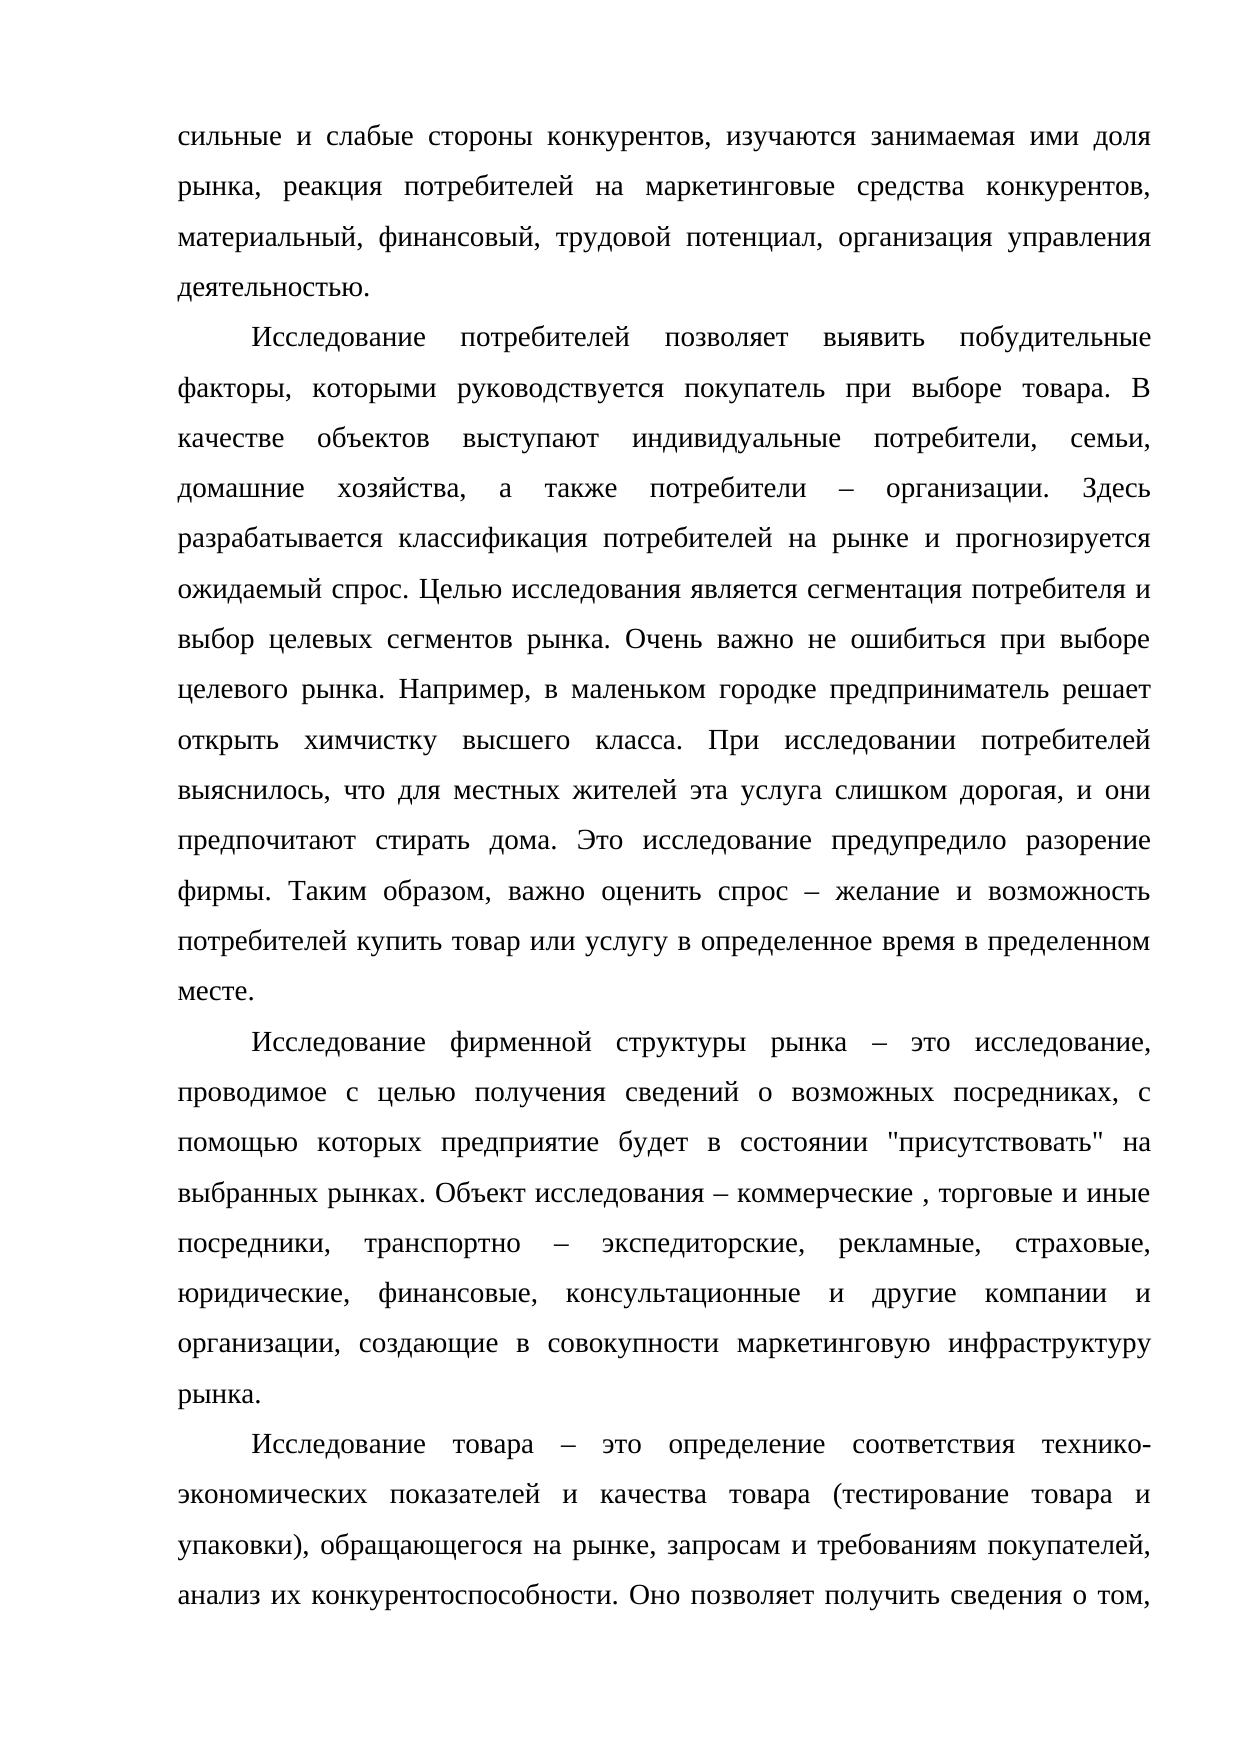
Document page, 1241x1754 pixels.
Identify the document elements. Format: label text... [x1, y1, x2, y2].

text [177, 118, 1152, 303]
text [177, 1426, 1152, 1611]
text Исследование фирменной структуры рынка – это исследование, проводимое с целью получения сведений о возможных посредниках, с помощью которых предприятие будет в состоянии "присутствовать" на выбранных рынках. Объект исследования – коммерческие , торговые и иные посредники, транспортно – экспедиторские, рекламные, страховые, юридические, финансовые, консультационные и другие компании и организации, создающие в совокупности маркетинговую инфраструктуру рынка. [177, 1024, 1152, 1409]
text Исследование потребителей позволяет выявить побудительные факторы, которыми руководствуется покупатель при выборе товара. В качестве объектов выступают индивидуальные потребители, семьи, домашние хозяйства, а также потребители – организации. Здесь разрабатывается классификация потребителей на рынке и прогнозируется ожидаемый спрос. Целью исследования является сегментация потребителя и выбор целевых сегментов рынка. Очень важно не ошибиться при выборе целевого рынка. Например, в маленьком городке предприниматель решает открыть химчистку высшего класса. При исследовании потребителей выяснилось, что для местных жителей эта услуга слишком дорогая, и они предпочитают стирать дома. Это исследование предупредило разорение фирмы. Таким образом, важно оценить спрос – желание и возможность потребителей купить товар или услугу в определенное время в пределенном месте. [177, 319, 1152, 1007]
